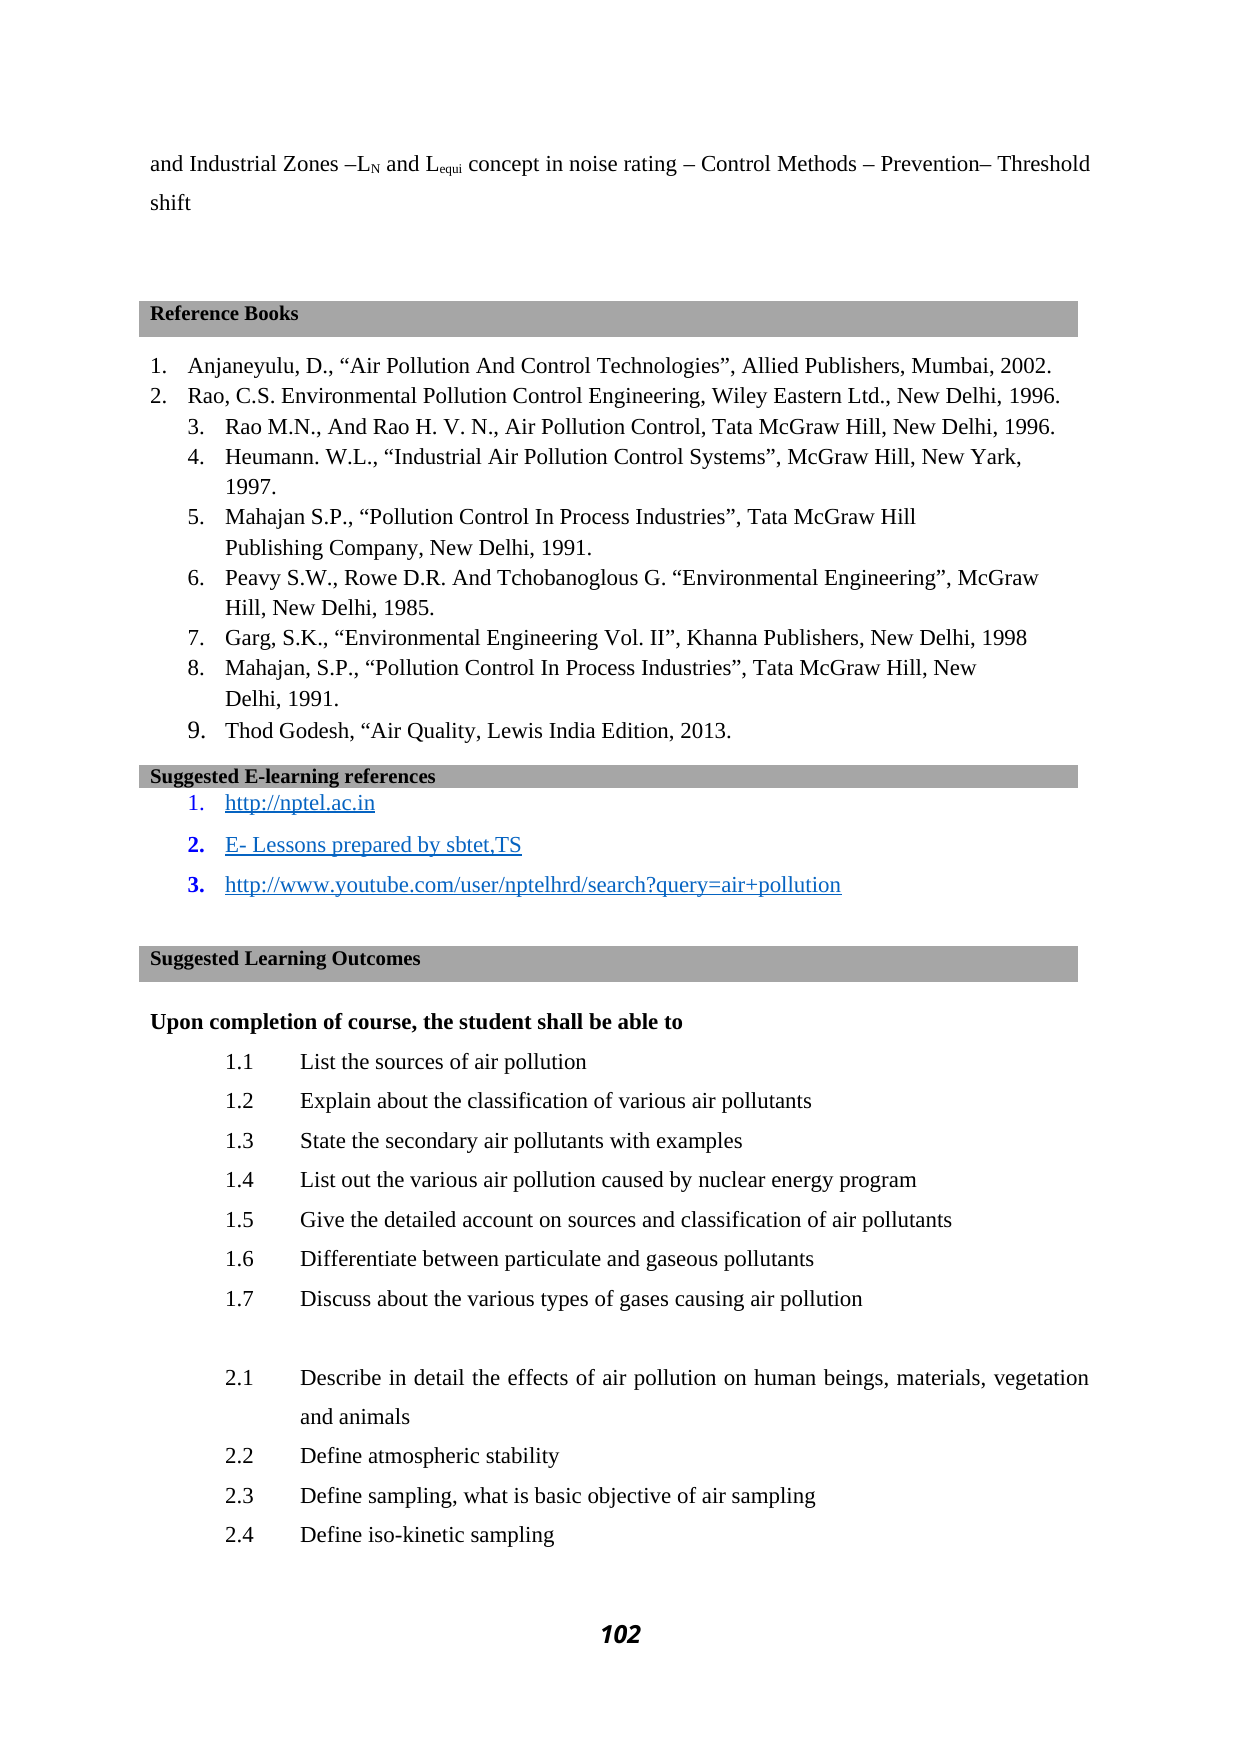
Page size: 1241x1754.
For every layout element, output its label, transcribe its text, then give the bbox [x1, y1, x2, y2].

list http://nptel.ac.in [187, 788, 1090, 815]
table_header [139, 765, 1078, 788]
list http://www.youtube.com/user/nptelhrd/search?query=air+pollution [187, 871, 1090, 897]
list Rao, C.S. Environmental Pollution Control Engineering, Wiley Eastern Ltd., New Delhi, 1996. [150, 383, 1078, 409]
list E- Lessons prepared by sbtet,TS [187, 832, 1090, 858]
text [150, 150, 1090, 216]
list Rao M.N., And Rao H. V. N., Air Pollution Control, Tata McGraw Hill, New Delhi, 1996. [187, 413, 1078, 439]
list State the secondary air pollutants with examples [225, 1127, 1090, 1153]
list Define atmospheric stability [225, 1443, 1090, 1469]
list Give the detailed account on sources and classification of air pollutants [225, 1206, 1090, 1232]
list Mahajan, S.P., “Pollution Control In Process Industries”, Tata McGraw Hill, New Delhi, 1991. [187, 654, 1078, 711]
text Upon completion of course, the student shall be able to [150, 950, 1090, 1035]
list Define sampling, what is basic objective of air sampling [225, 1482, 1090, 1508]
list List out the various air pollution caused by nuclear energy program [225, 1166, 1090, 1193]
list Garg, S.K., “Environmental Engineering Vol. II”, Khanna Publishers, New Delhi, 1998 [187, 624, 1078, 651]
list Define iso-kinetic sampling [225, 1522, 1090, 1548]
list Heumann. W.L., “Industrial Air Pollution Control Systems”, McGraw Hill, New Yark, 1997. [187, 443, 1078, 499]
list Differentiate between particulate and gaseous pollutants [225, 1245, 1090, 1272]
list Mahajan S.P., “Pollution Control In Process Industries”, Tata McGraw Hill Publishing Company, New Delhi, 1991. [187, 503, 1078, 560]
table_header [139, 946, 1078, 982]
list Thod Godesh, “Air Quality, Lewis India Edition, 2013. [187, 715, 1078, 744]
list Explain about the classification of various air pollutants [225, 1087, 1090, 1114]
list List the sources of air pollution [225, 1048, 1090, 1074]
list Describe in detail the effects of air pollution on human beings, materials, vegetation and animals [225, 1364, 1090, 1429]
list Peavy S.W., Rowe D.R. And Tchobanoglous G. “Environmental Engineering”, McGraw Hill, New Delhi, 1985. [187, 564, 1078, 620]
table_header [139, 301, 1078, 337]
list Anjaneyulu, D., “Air Pollution And Control Technologies”, Allied Publishers, Mumbai, 2002. [150, 337, 1078, 379]
list Discuss about the various types of gases causing air pollution [225, 1285, 1090, 1311]
